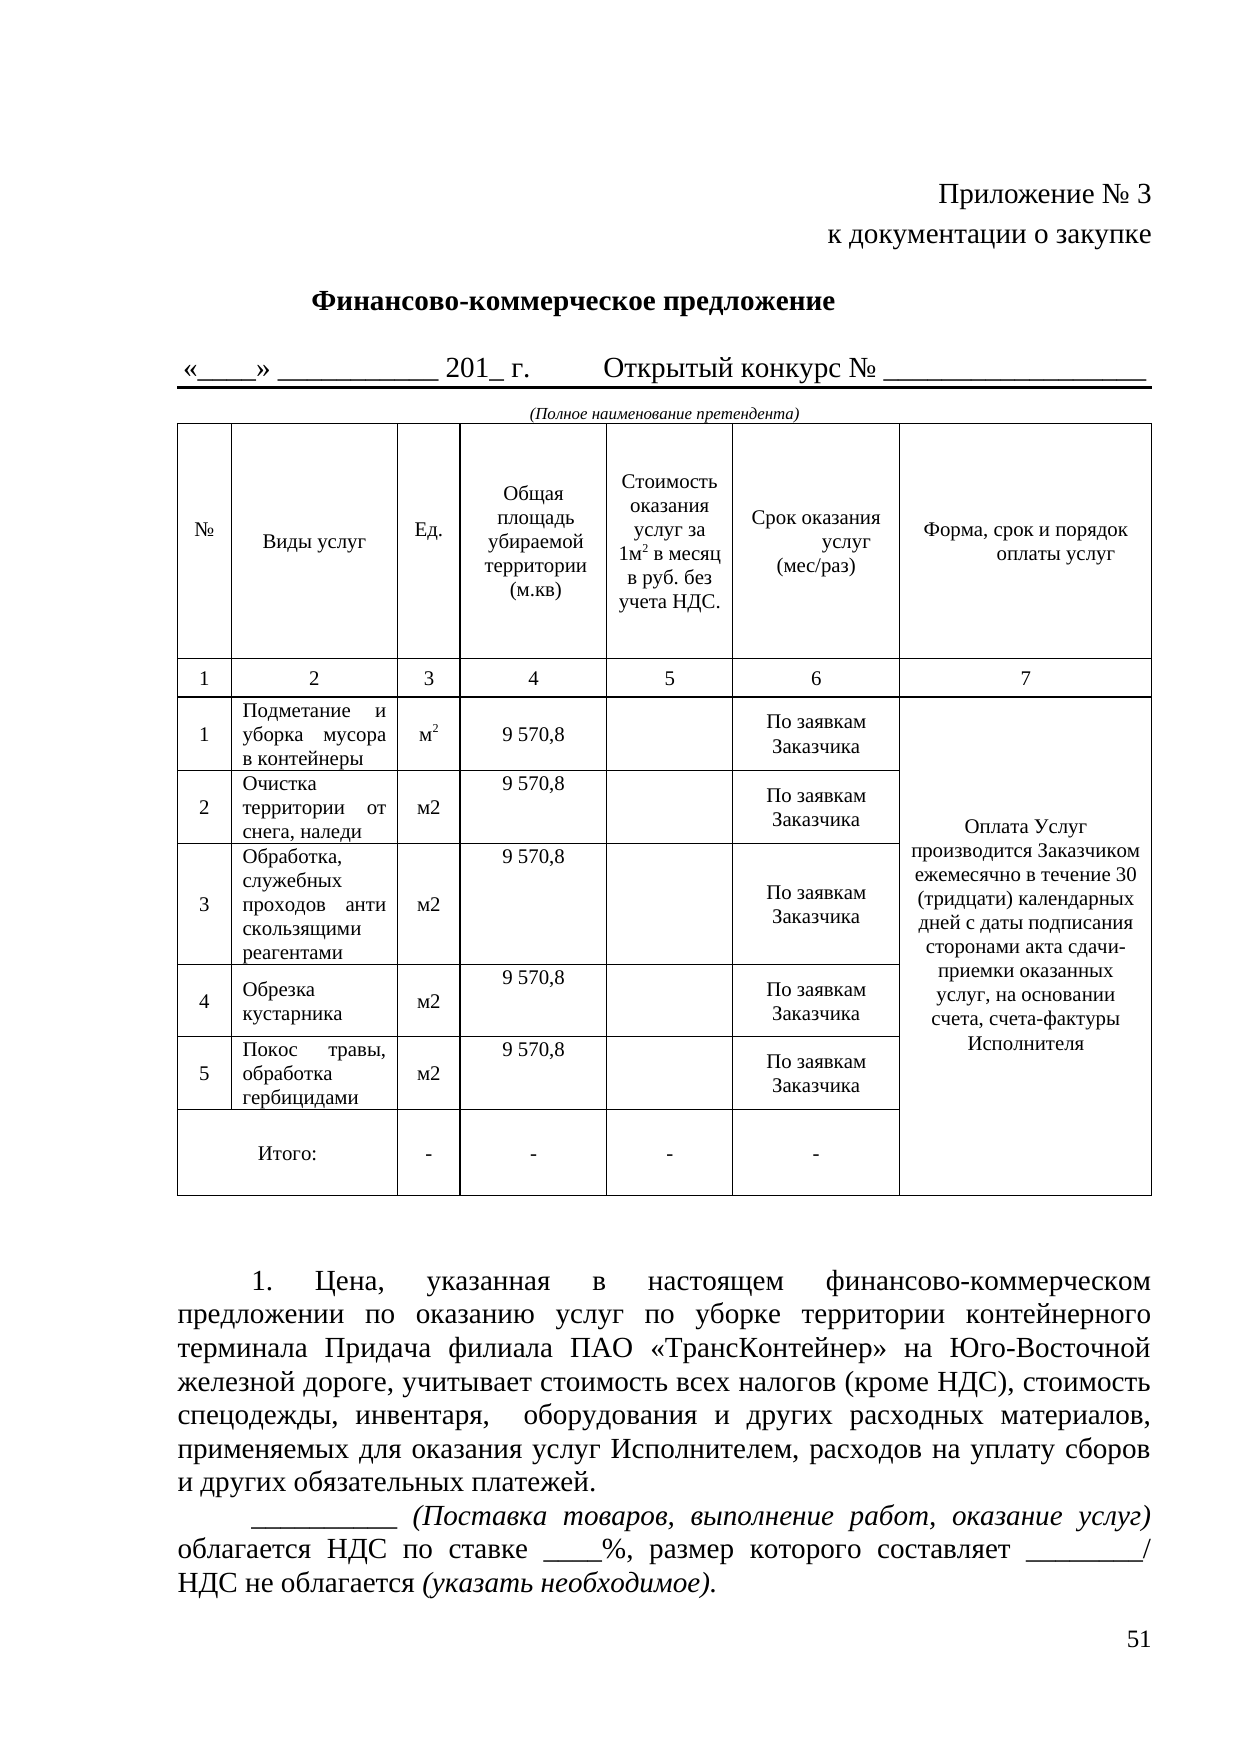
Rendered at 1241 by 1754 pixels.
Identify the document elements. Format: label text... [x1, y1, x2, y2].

table_cell - [398, 1110, 459, 1195]
table_cell м2 [398, 698, 459, 770]
table_cell [607, 771, 732, 843]
text 1. Цена, указанная в настоящем финансово-коммерческом предложении по оказанию услуг по уборке территории контейнерного терминала Придача филиала ПАО «ТрансКонтейнер» на Юго-Восточной железной дороге, учитывает стоимость всех налогов (кроме НДС), стоимость спецодежды, инвентаря, оборудования и других расходных материалов, применяемых для оказания услуг Исполнителем, расходов на уплату сборов и других обязательных платежей. [177, 1263, 1152, 1498]
table_cell 9 570,8 [461, 965, 606, 1036]
text Финансово-коммерческое предложение [237, 283, 1152, 317]
table_cell [607, 698, 732, 770]
table_cell 3 [398, 659, 459, 696]
table_cell м2 [398, 844, 459, 964]
table_cell 3 [178, 844, 231, 964]
table_cell 1 [178, 659, 231, 696]
table_cell Итого: [178, 1110, 397, 1195]
table_cell Покос травы, обработка гербицидами [232, 1037, 397, 1109]
table_cell [607, 1037, 732, 1109]
table_cell Обработка, служебных проходов анти скользящими реагентами [232, 844, 397, 964]
table_cell [607, 844, 732, 964]
table_cell [607, 965, 732, 1036]
table_cell 9 570,8 [461, 771, 606, 843]
table_cell 9 570,8 [461, 844, 606, 964]
table_cell 6 [733, 659, 899, 696]
table_cell 5 [178, 1037, 231, 1109]
text к документации о закупке [237, 216, 1152, 250]
table_cell 1 [178, 698, 231, 770]
table_cell По заявкам Заказчика [733, 965, 899, 1036]
table_cell - [733, 1110, 899, 1195]
table_header Виды услуг [232, 424, 397, 658]
table_header Ед. изм. [398, 424, 459, 658]
text «____» ___________ 201_ г. Открытый конкурс № __________________ [177, 351, 1152, 386]
table_header Стоимость оказания услуг за 1м2 в месяц в руб. без учета НДС. [607, 424, 732, 658]
table_cell м2 [398, 771, 459, 843]
table_cell м2 [398, 1037, 459, 1109]
table_cell По заявкам Заказчика [733, 1037, 899, 1109]
table_cell - [461, 1110, 606, 1195]
text (Полное наименование претендента) [177, 389, 1152, 423]
table_cell Подметание и уборка мусора в контейнеры [232, 698, 397, 770]
table_header Форма, срок и порядок оплаты услуг [900, 424, 1151, 658]
table_cell 5 [607, 659, 732, 696]
table_header Общая площадь убираемой территории (м.кв) [461, 424, 606, 658]
table_cell 7 [900, 659, 1151, 696]
table_cell 2 [232, 659, 397, 696]
table_cell Обрезка кустарника [232, 965, 397, 1036]
table_cell 2 [178, 771, 231, 843]
table_cell - [607, 1110, 732, 1195]
table_cell 9 570,8 [461, 1037, 606, 1109]
text __________ (Поставка товаров, выполнение работ, оказание услуг) облагается НДС по ставке ____%, размер которого составляет ________/ НДС не облагается (указать необходимое). [177, 1498, 1152, 1598]
table_cell По заявкам Заказчика [733, 698, 899, 770]
table_cell По заявкам Заказчика [733, 844, 899, 964]
table_cell По заявкам Заказчика [733, 771, 899, 843]
subtitle Приложение № 3 [233, 177, 1152, 210]
table_cell 4 [461, 659, 606, 696]
table_cell м2 [398, 965, 459, 1036]
table_cell Оплата Услуг производится Заказчиком ежемесячно в течение 30 (тридцати) календарных дней с даты подписания сторонами акта сдачи-приемки оказанных услуг, на основании счета, счета-фактуры Исполнителя [900, 698, 1151, 1195]
table_header Срок оказания услуг (мес/раз) [733, 424, 899, 658]
table_header № п/п [178, 424, 231, 658]
table_cell Очистка территории от снега, наледи [232, 771, 397, 843]
table_cell 9 570,8 [461, 698, 606, 770]
table_cell 4 [178, 965, 231, 1036]
